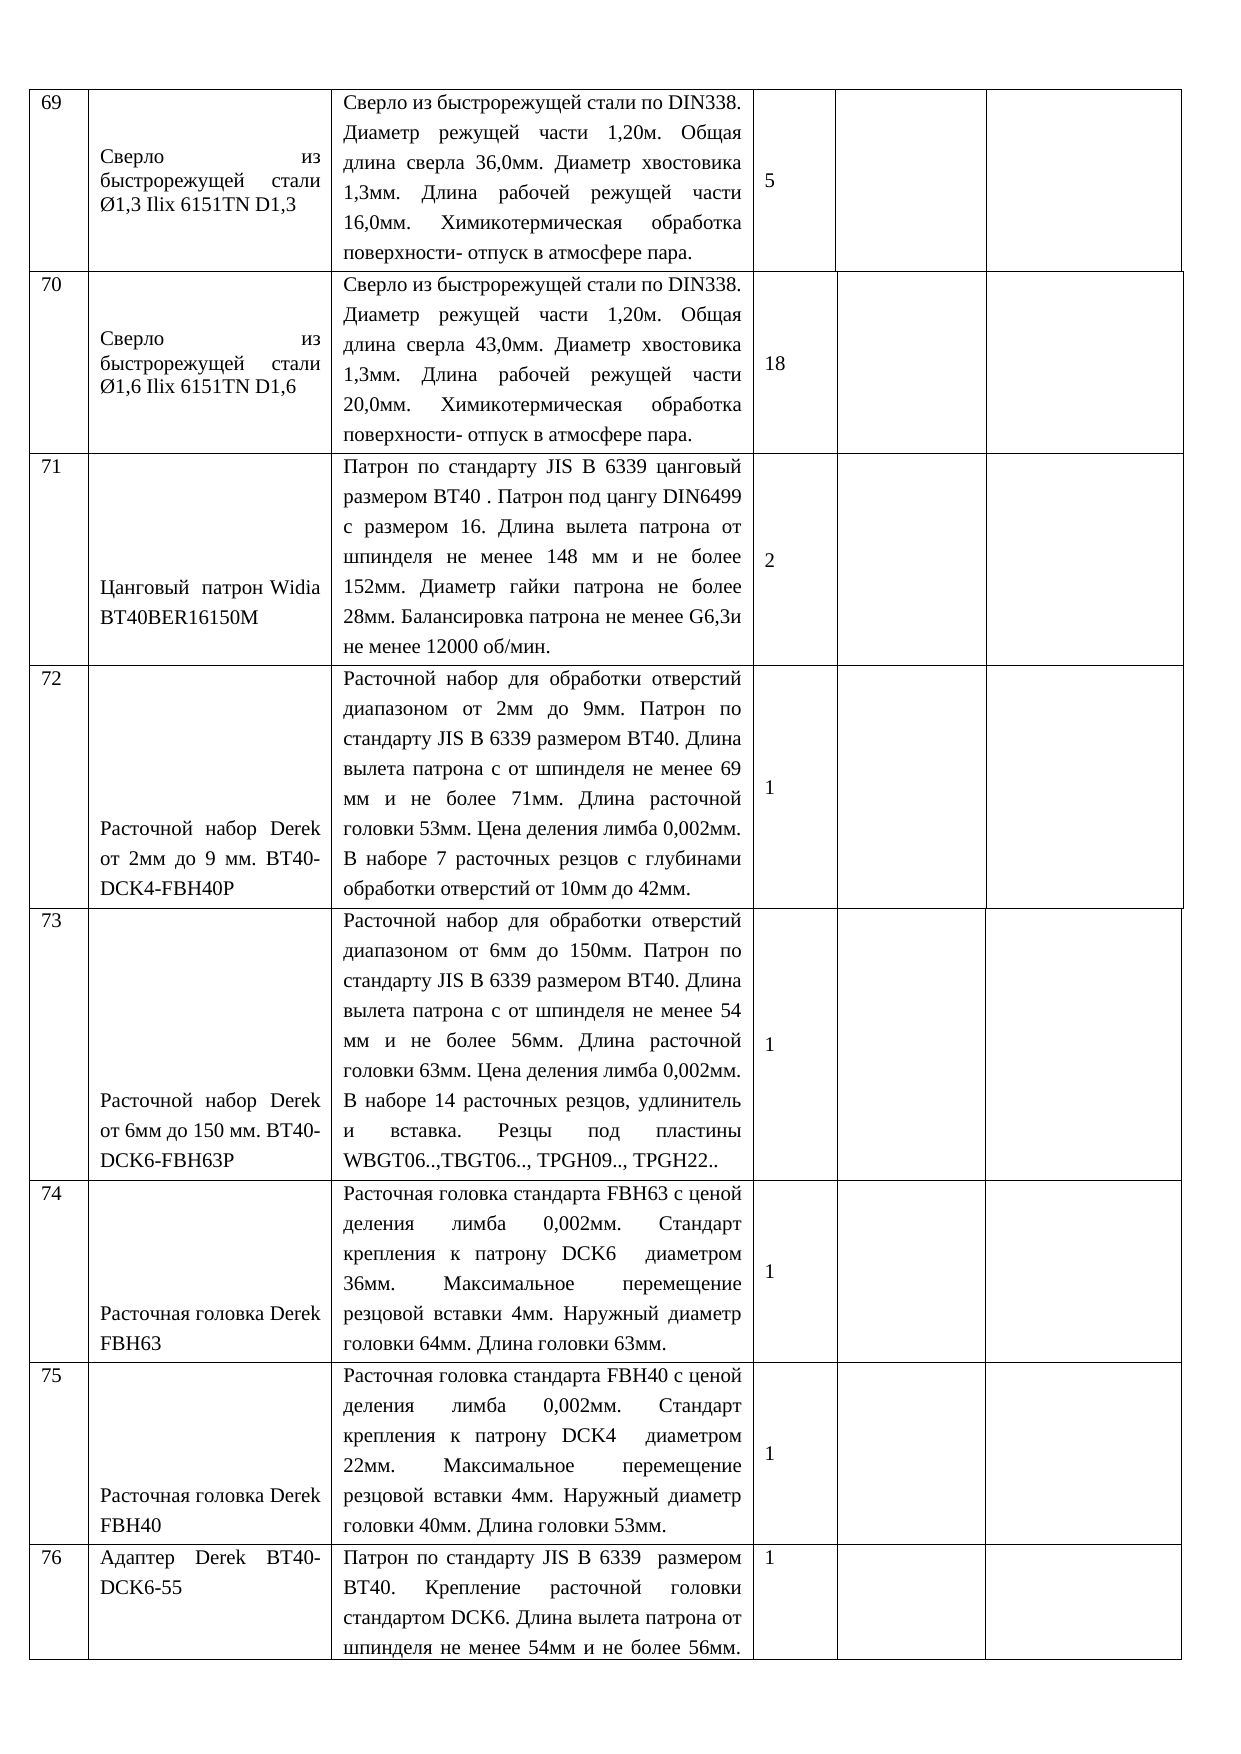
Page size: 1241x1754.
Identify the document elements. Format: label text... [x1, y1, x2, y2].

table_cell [89, 1545, 331, 1659]
table_cell Расточная головка стандарта FBH63 с ценой деления лимба 0,002мм. Стандарт крепления к патрону DCK6 диаметром 36мм. Максимальное перемещение резцовой вставки 4мм. Наружный диаметр головки 64мм. Длина головки 63мм. [332, 1181, 753, 1362]
table_cell [986, 1545, 1181, 1659]
table_cell [838, 454, 986, 665]
table_cell 71 [30, 454, 88, 665]
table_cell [332, 1545, 753, 1659]
table_cell [838, 666, 986, 907]
table_cell [838, 909, 985, 1179]
table_cell [987, 666, 1183, 907]
table_cell [838, 1545, 985, 1659]
table_cell 1 [754, 1545, 837, 1659]
table_cell Цанговый патрон Widia BT40BER16150M [89, 454, 331, 665]
table_cell Расточной набор Derek от 2мм до 9 мм. BT40-DCK4-FBH40P [89, 666, 331, 907]
table_cell Расточная головка стандарта FBH40 с ценой деления лимба 0,002мм. Стандарт крепления к патрону DCK4 диаметром 22мм. Максимальное перемещение резцовой вставки 4мм. Наружный диаметр головки 40мм. Длина головки 53мм. [332, 1363, 753, 1544]
table_cell 69 [30, 90, 88, 271]
table_cell [987, 272, 1183, 453]
table_cell Патрон по стандарту JIS B 6339 цанговый размером BT40 . Патрон под цангу DIN6499 с размером 16. Длина вылета патрона от шпинделя не менее 148 мм и не более 152мм. Диаметр гайки патрона не более 28мм. Балансировка патрона не менее G6,3и не менее 12000 об/мин. [332, 454, 753, 665]
table_cell [986, 1181, 1181, 1362]
table_cell 1 [754, 909, 837, 1179]
table_cell Расточная головка Derek FBH40 [89, 1363, 331, 1544]
table_cell Расточной набор Derek от 6мм до 150 мм. BT40-DCK6-FBH63P [89, 909, 331, 1179]
table_cell 2 [754, 454, 837, 665]
table_cell [986, 1363, 1181, 1544]
table_cell [987, 454, 1183, 665]
table_cell Сверло из быстрорежущей стали по DIN338. Диаметр режущей части 1,20м. Общая длина сверла 36,0мм. Диаметр хвостовика 1,3мм. Длина рабочей режущей части 16,0мм. Химикотермическая обработка поверхности- отпуск в атмосфере пара. [332, 90, 753, 271]
table_cell Расточная головка Derek FBH63 [89, 1181, 331, 1362]
table_cell [986, 909, 1181, 1179]
table_cell 5 [754, 90, 835, 271]
table_cell 75 [30, 1363, 88, 1544]
table_cell 1 [754, 1363, 837, 1544]
table_cell 70 [30, 272, 88, 453]
table_cell Сверло из быстрорежущей стали Ø1,6 Ilix 6151TN D1,6 [89, 272, 331, 453]
table_cell 18 [754, 272, 837, 453]
table_cell Сверло из быстрорежущей стали Ø1,3 Ilix 6151TN D1,3 [89, 90, 331, 271]
table_cell Расточной набор для обработки отверстий диапазоном от 6мм до 150мм. Патрон по стандарту JIS B 6339 размером BT40. Длина вылета патрона с от шпинделя не менее 54 мм и не более 56мм. Длина расточной головки 63мм. Цена деления лимба 0,002мм. В наборе 14 расточных резцов, удлинитель и вставка. Резцы под пластины WBGT06..,TBGT06.., TPGH09.., TPGH22.. [332, 909, 753, 1179]
table_cell 1 [754, 1181, 837, 1362]
table_cell [838, 272, 986, 453]
table_cell 1 [754, 666, 837, 907]
table_cell [836, 90, 986, 271]
table_cell [838, 1363, 985, 1544]
table_cell 74 [30, 1181, 88, 1362]
table_cell 73 [30, 909, 88, 1179]
table_cell [838, 1181, 985, 1362]
table_cell [987, 90, 1181, 271]
table_cell Расточной набор для обработки отверстий диапазоном от 2мм до 9мм. Патрон по стандарту JIS B 6339 размером BT40. Длина вылета патрона с от шпинделя не менее 69 мм и не более 71мм. Длина расточной головки 53мм. Цена деления лимба 0,002мм. В наборе 7 расточных резцов с глубинами обработки отверстий от 10мм до 42мм. [332, 666, 753, 907]
table_cell Сверло из быстрорежущей стали по DIN338. Диаметр режущей части 1,20м. Общая длина сверла 43,0мм. Диаметр хвостовика 1,3мм. Длина рабочей режущей части 20,0мм. Химикотермическая обработка поверхности- отпуск в атмосфере пара. [332, 272, 753, 453]
table_cell 76 [30, 1545, 88, 1659]
table_cell 72 [30, 666, 88, 907]
